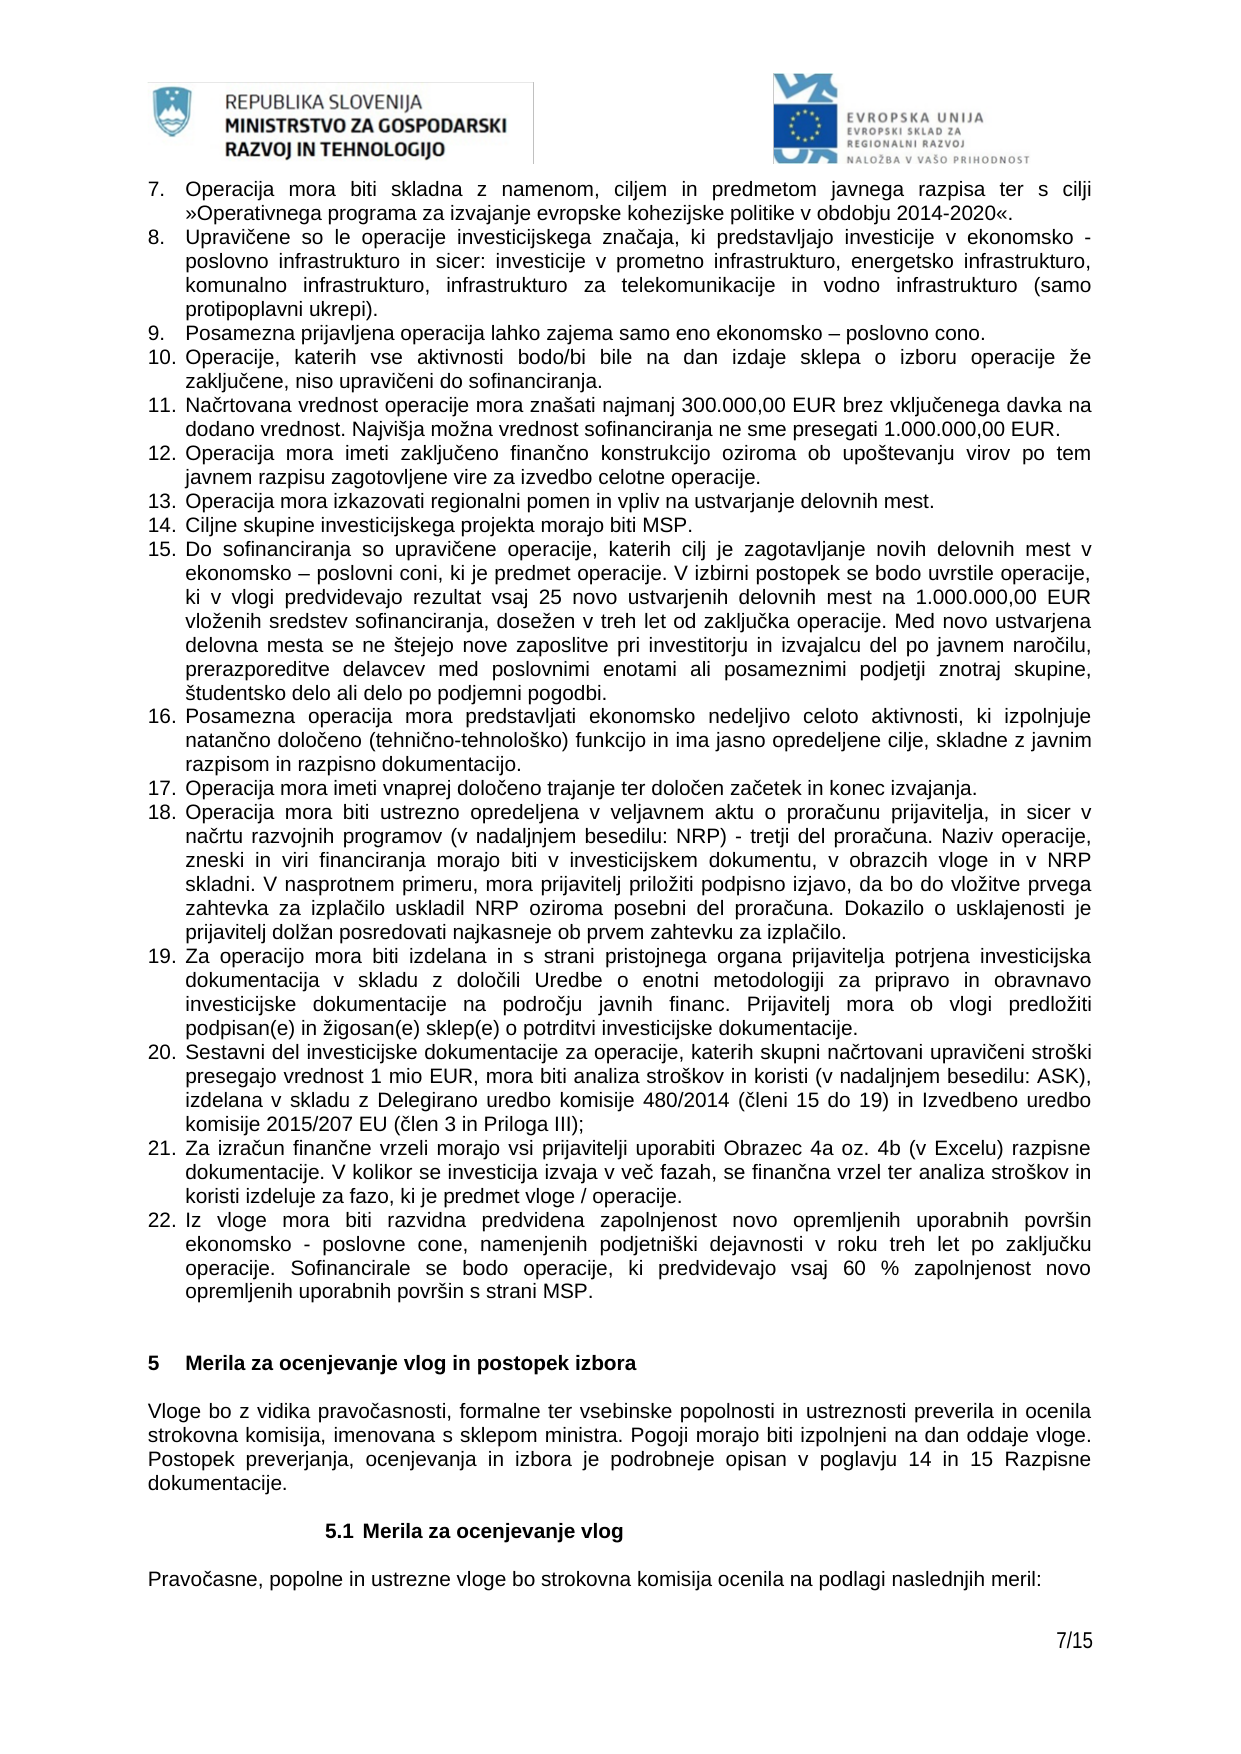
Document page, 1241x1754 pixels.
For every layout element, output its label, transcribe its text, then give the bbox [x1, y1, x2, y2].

list Za izračun finančne vrzeli morajo vsi prijavitelji uporabiti Obrazec 4a oz. 4b (v Excelu) razpisne dokumentacije. V kolikor se investicija izvaja v več fazah, se finančna vrzel ter analiza stroškov in koristi izdeluje za fazo, ki je predmet vloge / operacije. [148, 1136, 1093, 1207]
list Posamezna prijavljena operacija lahko zajema samo eno ekonomsko – poslovno cono. [148, 321, 1093, 345]
list Iz vloge mora biti razvidna predvidena zapolnjenost novo opremljenih uporabnih površin ekonomsko - poslovne cone, namenjenih podjetniški dejavnosti v roku treh let po zaključku operacije. Sofinancirale se bodo operacije, ki predvidevajo vsaj 60 % zapolnjenost novo opremljenih uporabnih površin s strani MSP. [148, 1207, 1093, 1303]
list Sestavni del investicijske dokumentacije za operacije, katerih skupni načrtovani upravičeni stroški presegajo vrednost 1 mio EUR, mora biti analiza stroškov in koristi (v nadaljnjem besedilu: ASK), izdelana v skladu z Delegirano uredbo komisije 480/2014 (členi 15 do 19) in Izvedbeno uredbo komisije 2015/207 EU (člen 3 in Priloga III); [148, 1040, 1093, 1136]
list Načrtovana vrednost operacije mora znašati najmanj 300.000,00 EUR brez vključenega davka na dodano vrednost. Najvišja možna vrednost sofinanciranja ne sme presegati 1.000.000,00 EUR. [148, 393, 1093, 441]
list Operacija mora izkazovati regionalni pomen in vpliv na ustvarjanje delovnih mest. [148, 489, 1093, 513]
list Operacija mora imeti zaključeno finančno konstrukcijo oziroma ob upoštevanju virov po tem javnem razpisu zagotovljene vire za izvedbo celotne operacije. [148, 441, 1093, 489]
list Ciljne skupine investicijskega projekta morajo biti MSP. [148, 513, 1093, 537]
list Operacija mora biti skladna z namenom, ciljem in predmetom javnega razpisa ter s cilji »Operativnega programa za izvajanje evropske kohezijske politike v obdobju 2014-2020«. [148, 177, 1093, 225]
list Posamezna operacija mora predstavljati ekonomsko nedeljivo celoto aktivnosti, ki izpolnjuje natančno določeno (tehnično-tehnološko) funkcijo in ima jasno opredeljene cilje, skladne z javnim razpisom in razpisno dokumentacijo. [148, 704, 1093, 776]
list Operacija mora biti ustrezno opredeljena v veljavnem aktu o proračunu prijavitelja, in sicer v načrtu razvojnih programov (v nadaljnjem besedilu: NRP) - tretji del proračuna. Naziv operacije, zneski in viri financiranja morajo biti v investicijskem dokumentu, v obrazcih vloge in v NRP skladni. V nasprotnem primeru, mora prijavitelj priložiti podpisno izjavo, da bo do vložitve prvega zahtevka za izplačilo uskladil NRP oziroma posebni del proračuna. Dokazilo o usklajenosti je prijavitelj dolžan posredovati najkasneje ob prvem zahtevku za izplačilo. [148, 800, 1093, 944]
list Operacije, katerih vse aktivnosti bodo/bi bile na dan izdaje sklepa o izboru operacije že zaključene, niso upravičeni do sofinanciranja. [148, 345, 1093, 393]
list Upravičene so le operacije investicijskega značaja, ki predstavljajo investicije v ekonomsko - poslovno infrastrukturo in sicer: investicije v prometno infrastrukturo, energetsko infrastrukturo, komunalno infrastrukturo, infrastrukturo za telekomunikacije in vodno infrastrukturo (samo protipoplavni ukrepi). [148, 225, 1093, 321]
list Za operacijo mora biti izdelana in s strani pristojnega organa prijavitelja potrjena investicijska dokumentacija v skladu z določili Uredbe o enotni metodologiji za pripravo in obravnavo investicijske dokumentacije na področju javnih financ. Prijavitelj mora ob vlogi predložiti podpisan(e) in žigosan(e) sklep(e) o potrditvi investicijske dokumentacije. [148, 944, 1093, 1040]
list Merila za ocenjevanje vlog in postopek izbora [148, 1351, 1093, 1375]
list Pravočasne, popolne in ustrezne vloge bo strokovna komisija ocenila na podlagi naslednjih meril: [148, 1567, 1093, 1591]
text Vloge bo z vidika pravočasnosti, formalne ter vsebinske popolnosti in ustreznosti preverila in ocenila strokovna komisija, imenovana s sklepom ministra. Pogoji morajo biti izpolnjeni na dan oddaje vloge. Postopek preverjanja, ocenjevanja in izbora je podrobneje opisan v poglavju 14 in 15 Razpisne dokumentacije. [148, 1399, 1093, 1495]
picture [147, 73, 1031, 164]
list Merila za ocenjevanje vlog [325, 1519, 1093, 1543]
list Operacija mora imeti vnaprej določeno trajanje ter določen začetek in konec izvajanja. [148, 776, 1093, 800]
list Do sofinanciranja so upravičene operacije, katerih cilj je zagotavljanje novih delovnih mest v ekonomsko – poslovni coni, ki je predmet operacije. V izbirni postopek se bodo uvrstile operacije, ki v vlogi predvidevajo rezultat vsaj 25 novo ustvarjenih delovnih mest na 1.000.000,00 EUR vloženih sredstev sofinanciranja, dosežen v treh let od zaključka operacije. Med novo ustvarjena delovna mesta se ne štejejo nove zaposlitve pri investitorju in izvajalcu del po javnem naročilu, prerazporeditve delavcev med poslovnimi enotami ali posameznimi podjetji znotraj skupine, študentsko delo ali delo po podjemni pogodbi. [148, 537, 1093, 704]
